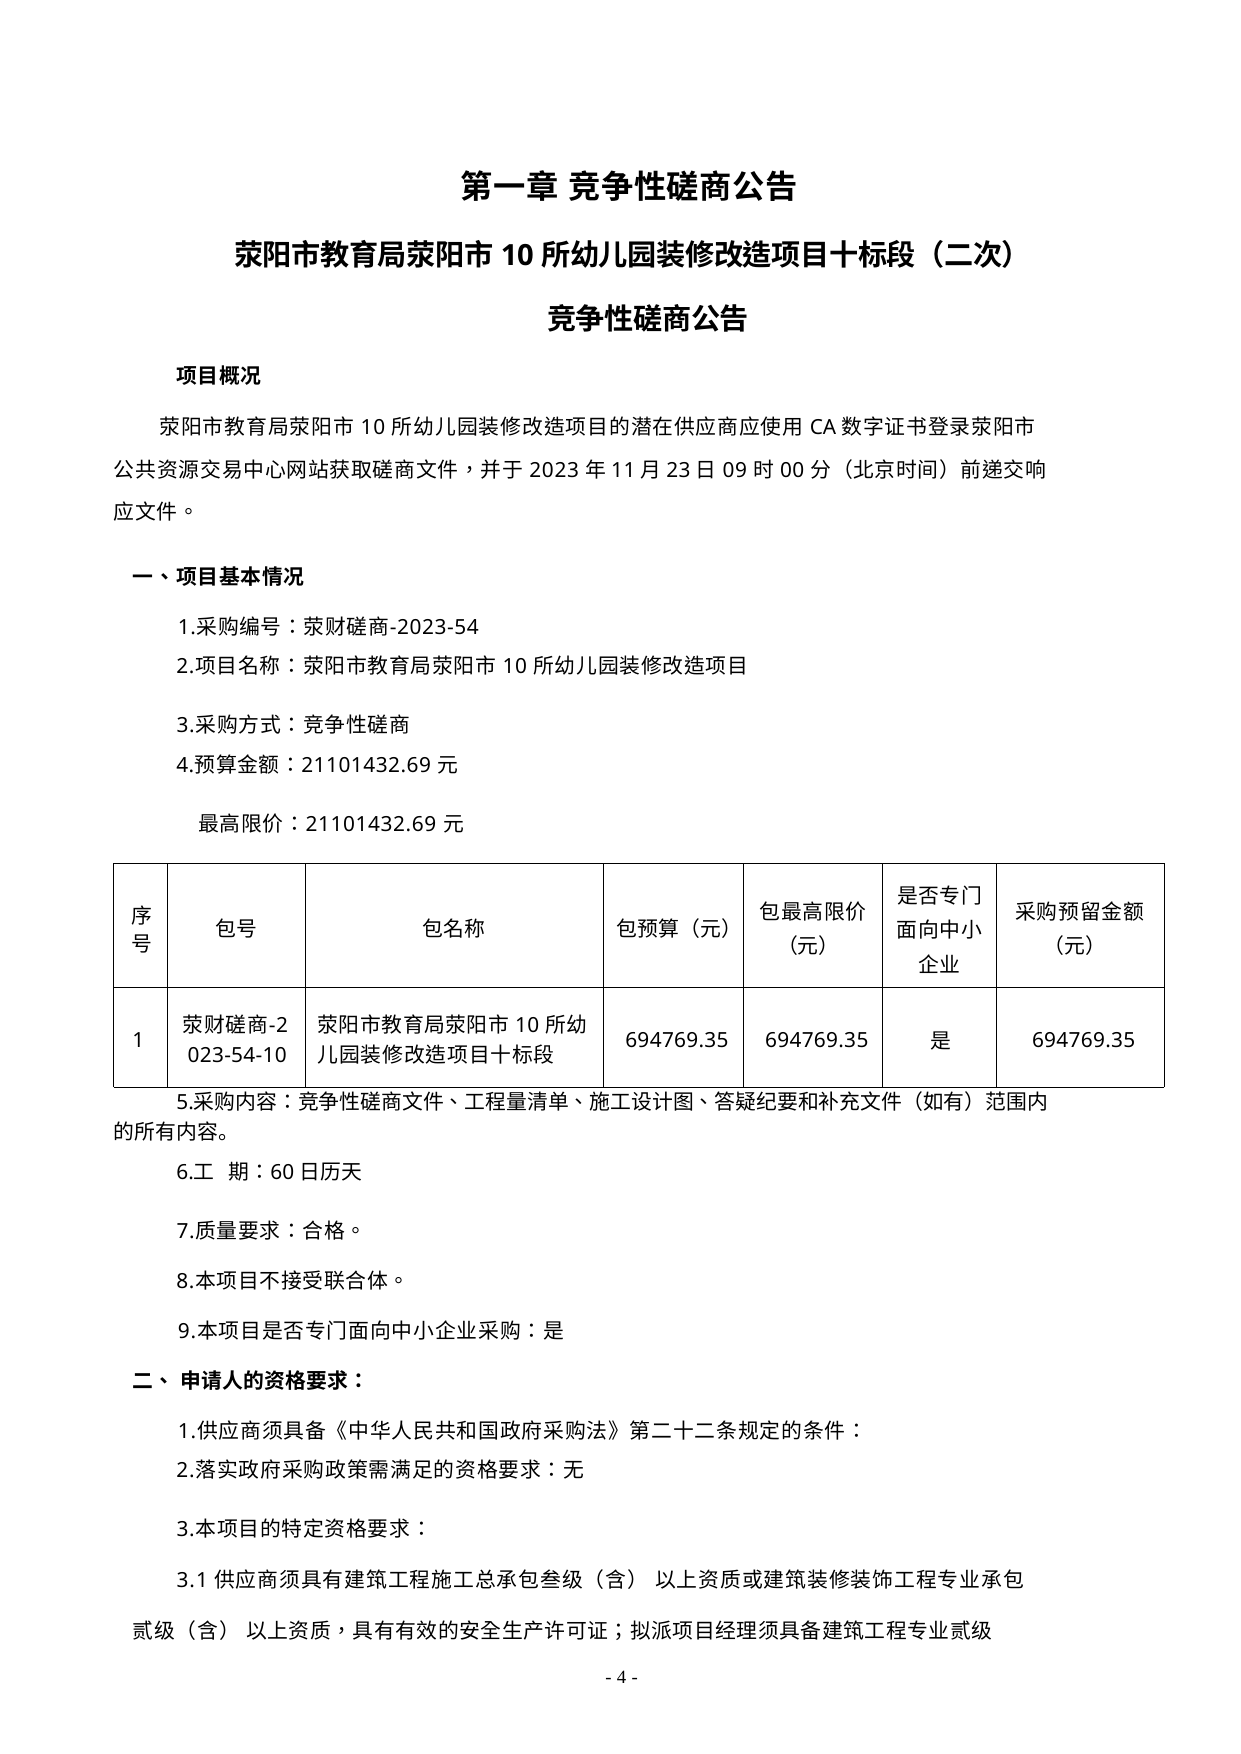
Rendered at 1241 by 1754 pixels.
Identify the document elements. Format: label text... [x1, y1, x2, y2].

table_header 包名称 [306, 864, 603, 987]
table_header 包号 [168, 864, 305, 987]
text 2.落实政府采购政策需满足的资格要求：无 [176, 1467, 1054, 1516]
table_header 包预算（元） [604, 864, 743, 987]
table_cell 荥阳市教育局荥阳市 10 所幼 儿园装修改造项目十标段 [306, 988, 603, 1087]
table_cell 是 [883, 988, 996, 1087]
table_header 序 号 [114, 864, 167, 987]
text 3.本项目的特定资格要求： [176, 1516, 1054, 1542]
text 2.项目名称：荥阳市教育局荥阳市 10 所幼儿园装修改造项目 [176, 663, 1054, 711]
text 1.采购编号：荥财磋商-2023-54 [178, 613, 1054, 639]
text 一、项目基本情况 [133, 563, 1054, 590]
text 7.质量要求：合格。 [176, 1218, 1054, 1244]
text 9.本项目是否专门面向中小企业采购：是 [178, 1317, 1054, 1344]
text 二、 申请人的资格要求： [133, 1367, 1054, 1394]
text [132, 1566, 1027, 1645]
text 1.供应商须具备《中华人民共和国政府采购法》第二十二条规定的条件： [178, 1417, 1054, 1444]
text 8.本项目不接受联合体。 [176, 1267, 1054, 1294]
table_cell 694769.35 [604, 988, 743, 1087]
table_cell 1 [114, 988, 167, 1087]
text 5.采购内容：竞争性磋商文件、工程量清单、施工设计图、答疑纪要和补充文件（如有）范围内的所有内容。 [114, 1088, 1054, 1146]
text 荥阳市教育局荥阳市 10 所幼儿园装修改造项目十标段（二次） [234, 234, 1054, 273]
table_header 采购预留金额 （元） [997, 864, 1164, 987]
text 6.工 期：60 日历天 [176, 1169, 1054, 1218]
text 项目概况 [176, 362, 1054, 389]
text 最高限价：21101432.69 元 [198, 810, 1054, 837]
table_cell 694769.35 [997, 988, 1164, 1087]
table_cell 荥财磋商-2 023-54-10 [168, 988, 305, 1087]
text 3.采购方式：竞争性磋商 [176, 712, 1054, 738]
table_cell 694769.35 [744, 988, 882, 1087]
text 竞争性磋商公告 [234, 300, 1054, 336]
text 第一章 竞争性磋商公告 [460, 166, 1054, 206]
text 荥阳市教育局荥阳市 10 所幼儿园装修改造项目的潜在供应商应使用 CA 数字证书登录荥阳市公共资源交易中心网站获取磋商文件，并于 2023 年11月23日 09 时 00 分（北京时间）前递交响应文件。 [114, 412, 1054, 526]
text 4.预算金额：21101432.69 元 [176, 761, 1054, 810]
table_header 是否专门 面向中小 企业 [883, 864, 996, 987]
table_header 包最高限价 （元） [744, 864, 882, 987]
